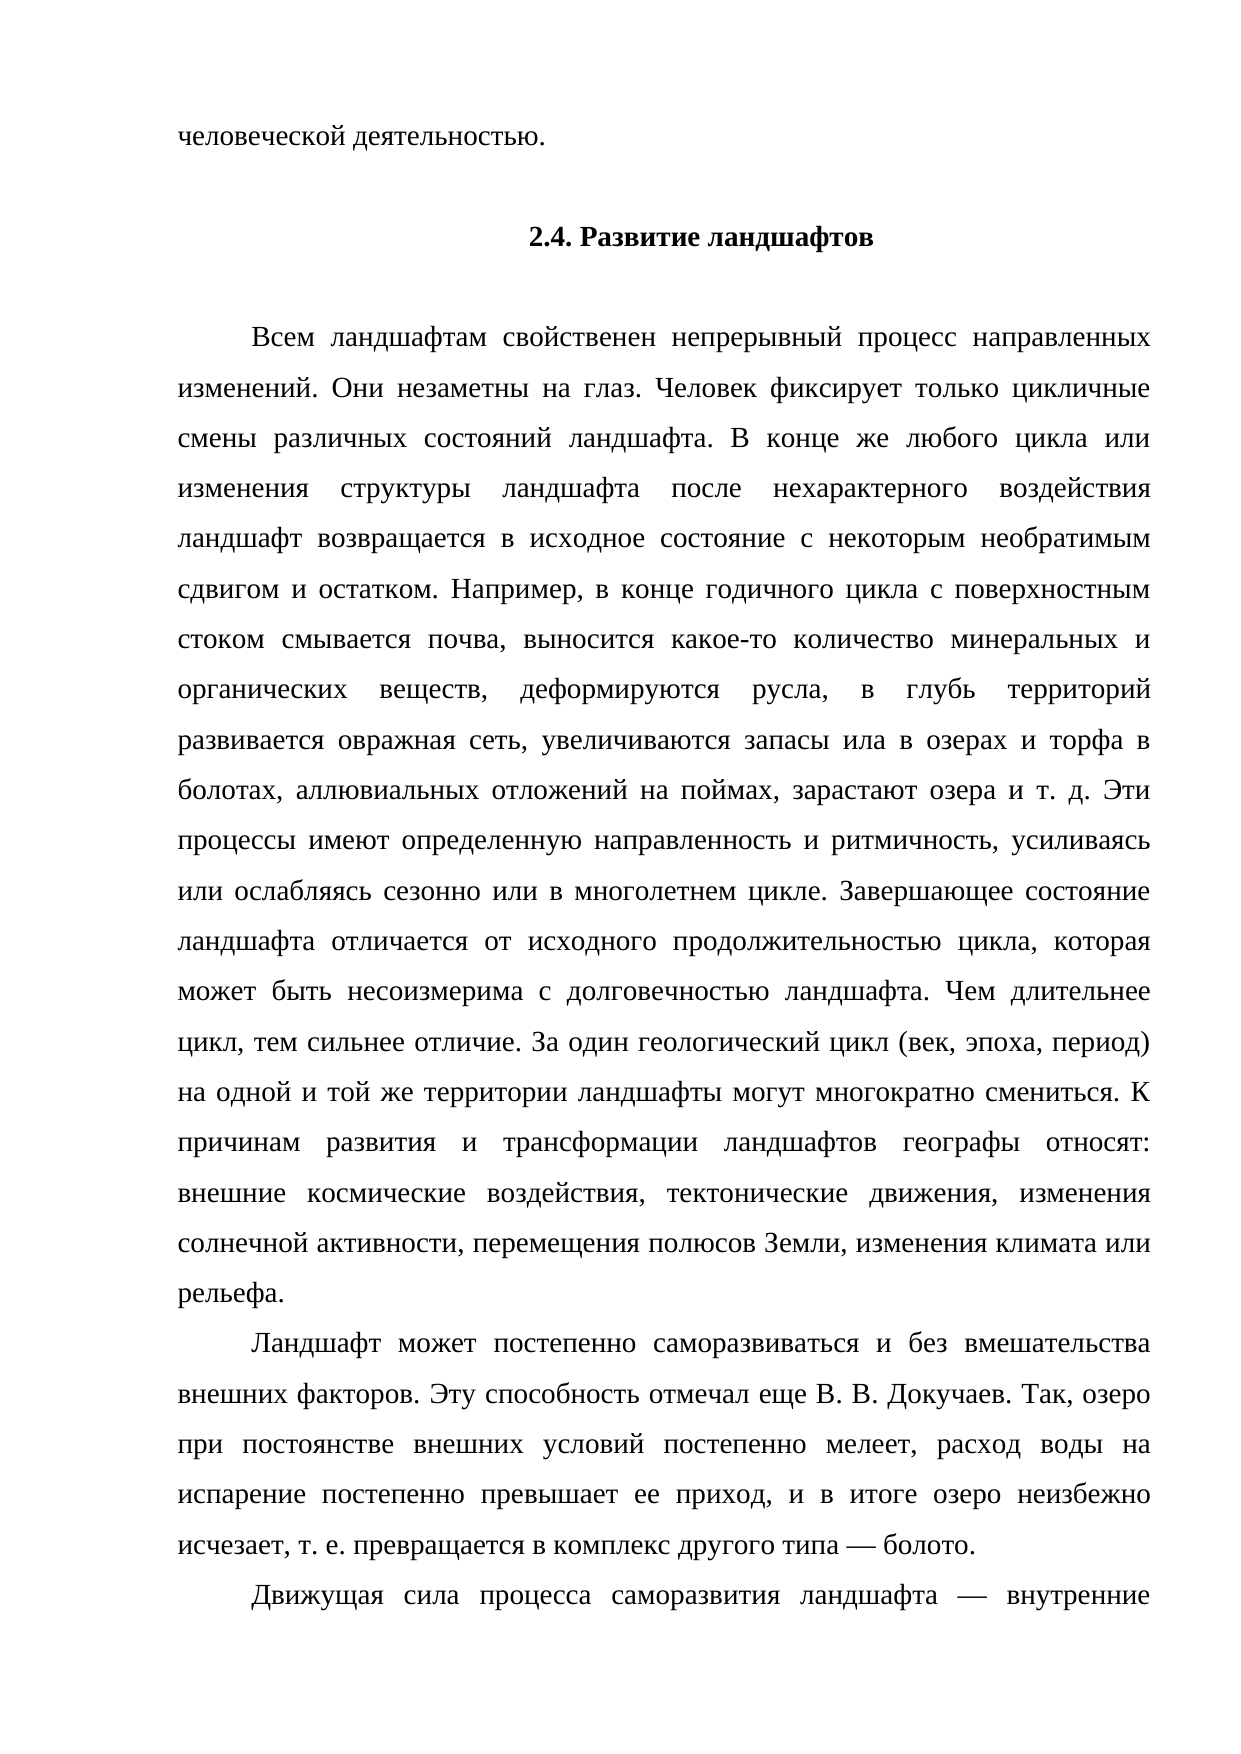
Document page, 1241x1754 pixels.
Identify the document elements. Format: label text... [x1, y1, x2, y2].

text Ландшафт может постепенно саморазвиваться и без вмешательства внешних факторов. Эту способность отмечал еще В. В. Докучаев. Так, озеро при постоянстве внешних условий постепенно мелеет, расход воды на испарение постепенно превышает ее приход, и в итоге озеро неизбежно исчезает, т. е. превращается в комплекс другого типа — болото. [177, 1326, 1152, 1560]
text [177, 1577, 1152, 1611]
text Всем ландшафтам свойственен непрерывный процесс направленных изменений. Они незаметны на глаз. Человек фиксирует только цикличные смены различных состояний ландшафта. В конце же любого цикла или изменения структуры ландшафта после нехарактерного воздействия ландшафт возвращается в исходное состояние с некоторым необратимым сдвигом и остатком. Например, в конце годичного цикла с поверхностным стоком смывается почва, выносится какое-то количество минеральных и органических веществ, деформируются русла, в глубь территорий развивается овражная сеть, увеличиваются запасы ила в озерах и торфа в болотах, аллювиальных отложений на поймах, зарастают озера и т. д. Эти процессы имеют определенную направленность и ритмичность, усиливаясь или ослабляясь сезонно или в многолетнем цикле. Завершающее состояние ландшафта отличается от исходного продолжительностью цикла, которая может быть несоизмерима с долговечностью ландшафта. Чем длительнее цикл, тем сильнее отличие. За один геологический цикл (век, эпоха, период) на одной и той же территории ландшафты могут многократно смениться. К причинам развития и трансформации ландшафтов географы относят: внешние космические воздействия, тектонические движения, изменения солнечной активности, перемещения полюсов Земли, изменения климата или рельефа. [177, 319, 1152, 1309]
text 2.4. Развитие ландшафтов [177, 219, 1152, 252]
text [177, 118, 1152, 152]
